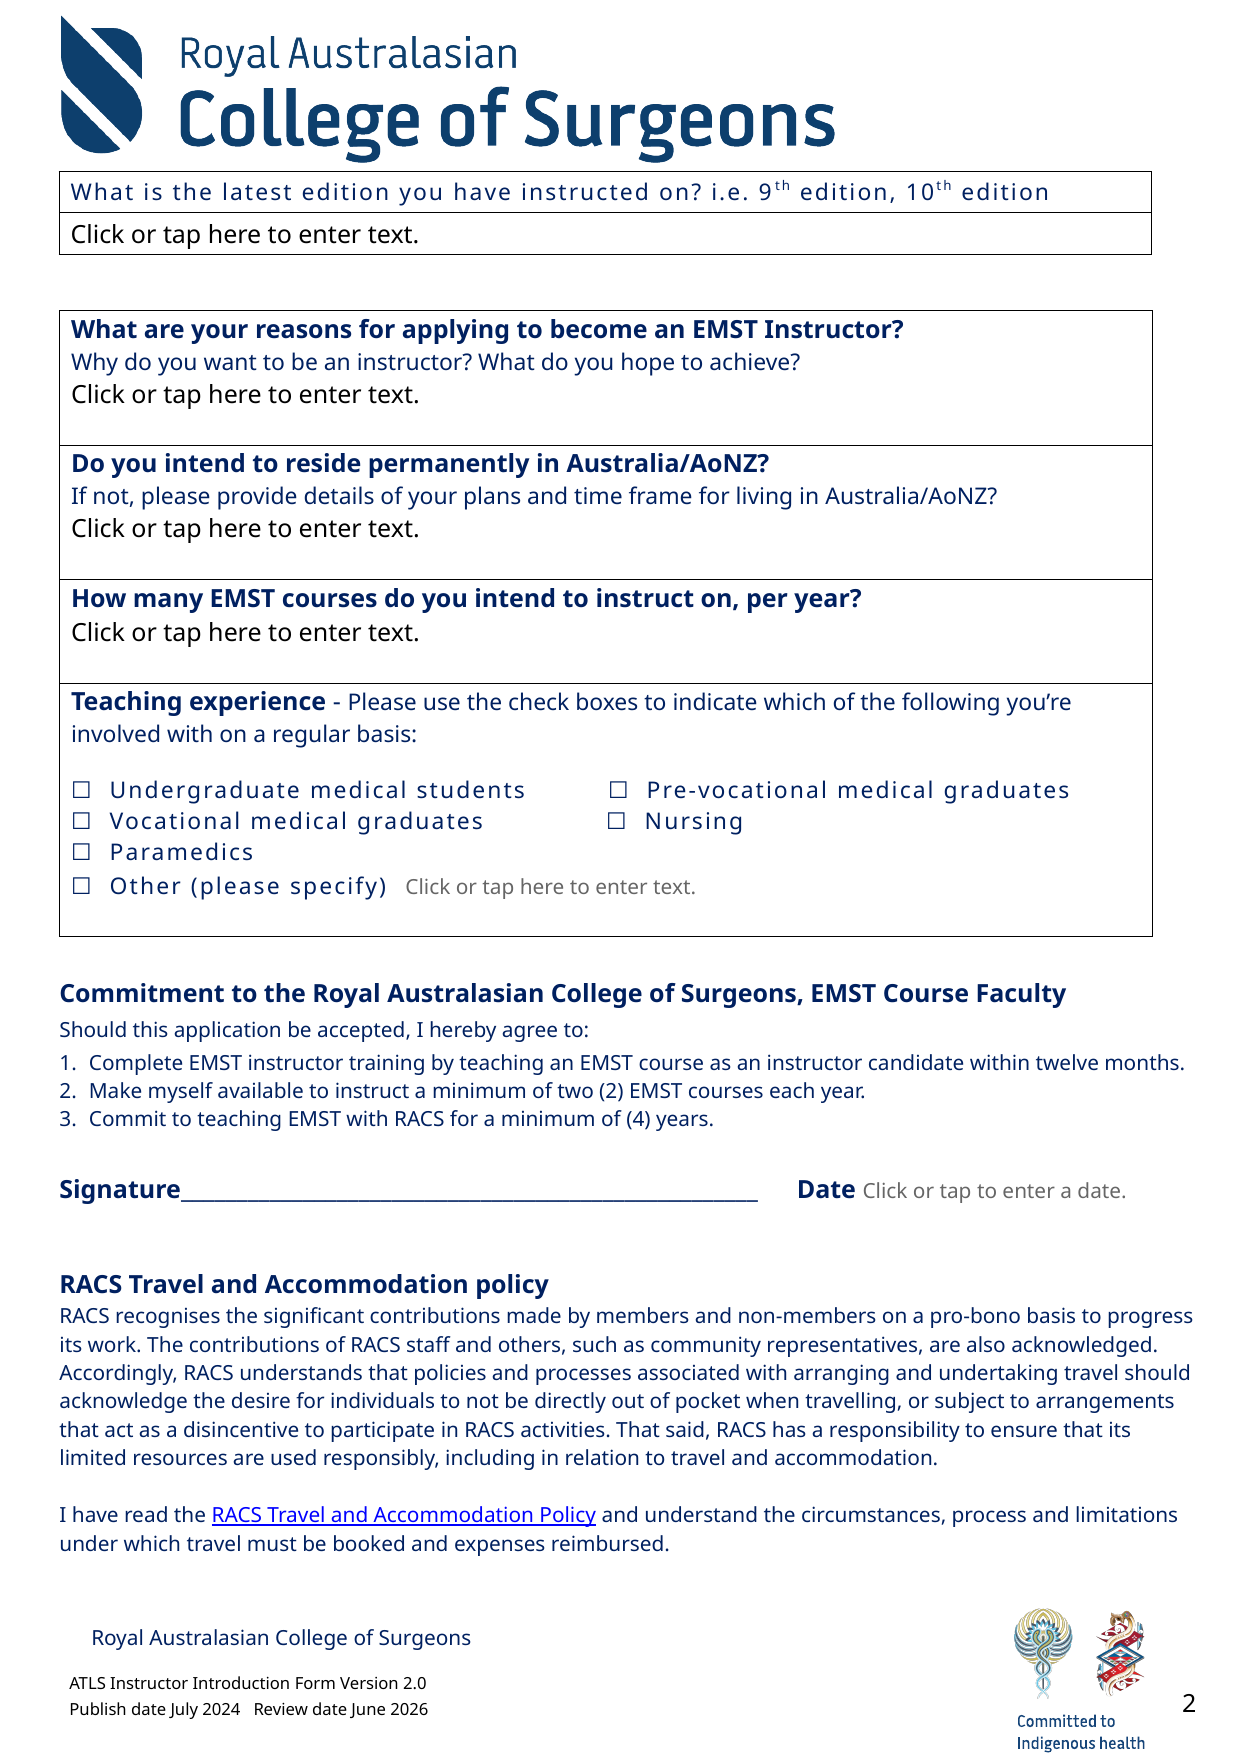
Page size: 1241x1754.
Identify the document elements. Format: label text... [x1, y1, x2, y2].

text Commitment to the Royal Australasian College of Surgeons, EMST Course Faculty [59, 976, 1196, 1010]
list Commit to teaching EMST with RACS for a minimum of (4) years. [59, 1104, 1196, 1133]
table_cell Teaching experience - Please use the check boxes to indicate which of the following you’re involved with on a regular basis: Undergraduate medical students Pre-vocational medical graduates Vocational medical graduates Nursing Paramedics Other (please specify) [60, 684, 1152, 936]
text RACS Travel and Accommodation policy RACS recognises the significant contributions made by members and non-members on a pro-bono basis to progress its work. The contributions of RACS staff and others, such as community representatives, are also acknowledged. Accordingly, RACS understands that policies and processes associated with arranging and undertaking travel should acknowledge the desire for individuals to not be directly out of pocket when travelling, or subject to arrangements that act as a disincentive to participate in RACS activities. That said, RACS has a responsibility to ensure that its limited resources are used responsibly, including in relation to travel and accommodation. [59, 1267, 1196, 1472]
text I have read the RACS Travel and Accommodation Policy and understand the circumstances, process and limitations under which travel must be booked and expenses reimbursed. [59, 1472, 1196, 1557]
table_header What are your reasons for applying to become an EMST Instructor? Why do you want to be an instructor? What do you hope to achieve? [60, 311, 1152, 445]
table_cell What is the latest edition you have instructed on? i.e. 9th edition, 10th edition [60, 172, 1151, 212]
text Should this application be accepted, I hereby agree to: [59, 1015, 1196, 1043]
picture [61, 15, 835, 163]
list Make myself available to instruct a minimum of two (2) EMST courses each year. [59, 1076, 1196, 1104]
table_cell Do you intend to reside permanently in Australia/AoNZ? If not, please provide details of your plans and time frame for living in Australia/AoNZ? [60, 446, 1152, 579]
table_cell How many EMST courses do you intend to instruct on, per year? [60, 580, 1152, 682]
list Complete EMST instructor training by teaching an EMST course as an instructor candidate within twelve months. [59, 1048, 1196, 1076]
text Signature____________________________________________________ Date [59, 1172, 1196, 1206]
